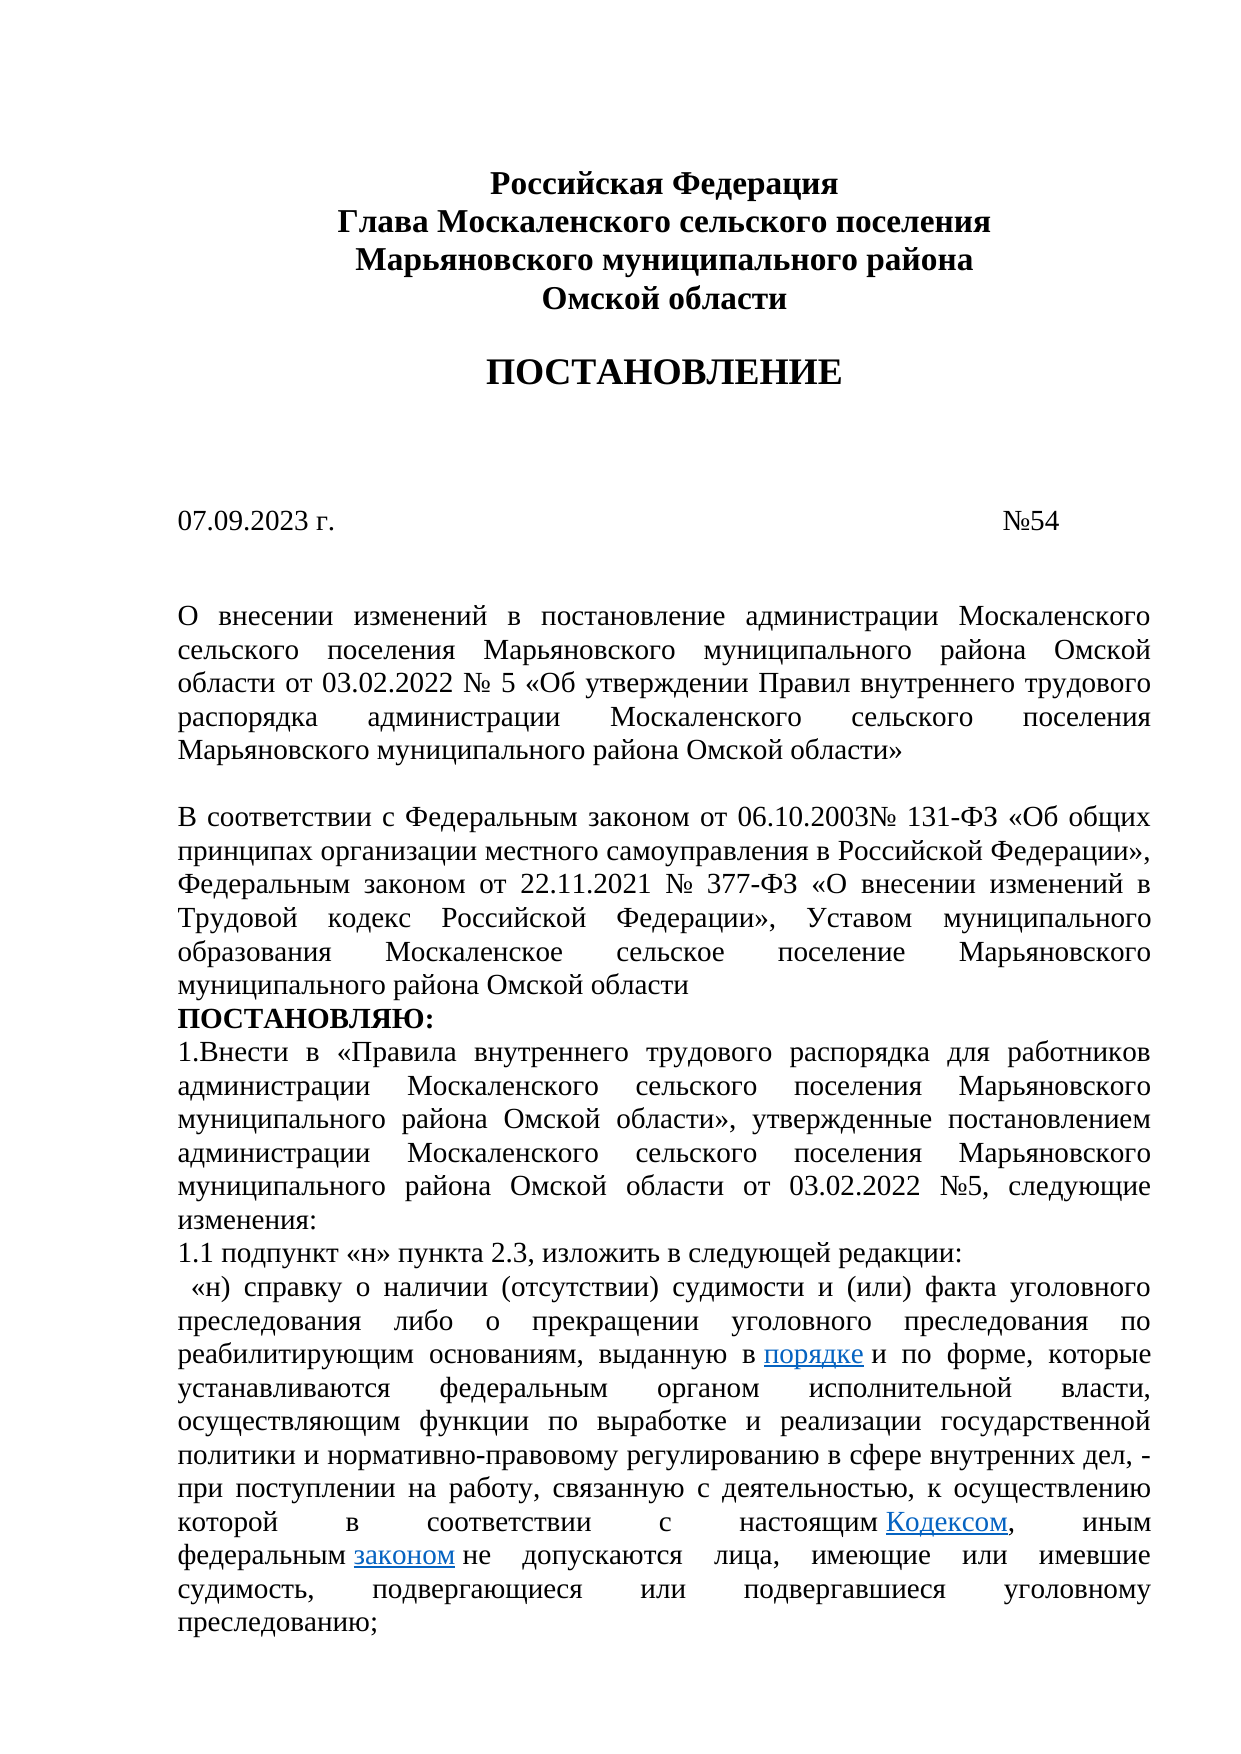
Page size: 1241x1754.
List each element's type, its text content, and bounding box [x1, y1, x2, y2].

text Омской области [177, 278, 1152, 316]
text 07.09.2023 г. №54 [177, 503, 1152, 537]
text Марьяновского муниципального района [177, 239, 1152, 278]
text Российская Федерация [177, 163, 1152, 201]
text 1.1 подпункт «н» пункта 2.3, изложить в следующей редакции: [177, 1236, 1152, 1269]
text ПОСТАНОВЛЕНИЕ [177, 350, 1152, 393]
text ПОСТАНОВЛЯЮ: [177, 1001, 1152, 1034]
text 1.Внести в «Правила внутреннего трудового распорядка для работников администрации Москаленского сельского поселения Марьяновского муниципального района Омской области», утвержденные постановлением администрации Москаленского сельского поселения Марьяновского муниципального района Омской области от 03.02.2022 №5, следующие изменения: [177, 1034, 1152, 1236]
text О внесении изменений в постановление администрации Москаленского сельского поселения Марьяновского муниципального района Омской области от 03.02.2022 № 5 «Об утверждении Правил внутреннего трудового распорядка администрации Москаленского сельского поселения Марьяновского муниципального района Омской области» [177, 598, 1152, 766]
text «н) справку о наличии (отсутствии) судимости и (или) факта уголовного преследования либо о прекращении уголовного преследования по реабилитирующим основаниям, выданную в порядке и по форме, которые устанавливаются федеральным органом исполнительной власти, осуществляющим функции по выработке и реализации государственной политики и нормативно-правовому регулированию в сфере внутренних дел, - при поступлении на работу, связанную с деятельностью, к осуществлению которой в соответствии с настоящим Кодексом, иным федеральным законом не допускаются лица, имеющие или имевшие судимость, подвергающиеся или подвергавшиеся уголовному преследованию; [177, 1269, 1152, 1638]
text Глава Москаленского сельского поселения [177, 201, 1152, 239]
text В соответствии с Федеральным законом от 06.10.2003№ 131-ФЗ «Об общих принципах организации местного самоуправления в Российской Федерации», Федеральным законом от 22.11.2021 № 377-ФЗ «О внесении изменений в Трудовой кодекс Российской Федерации», Уставом муниципального образования Москаленское сельское поселение Марьяновского муниципального района Омской области [177, 799, 1152, 1001]
